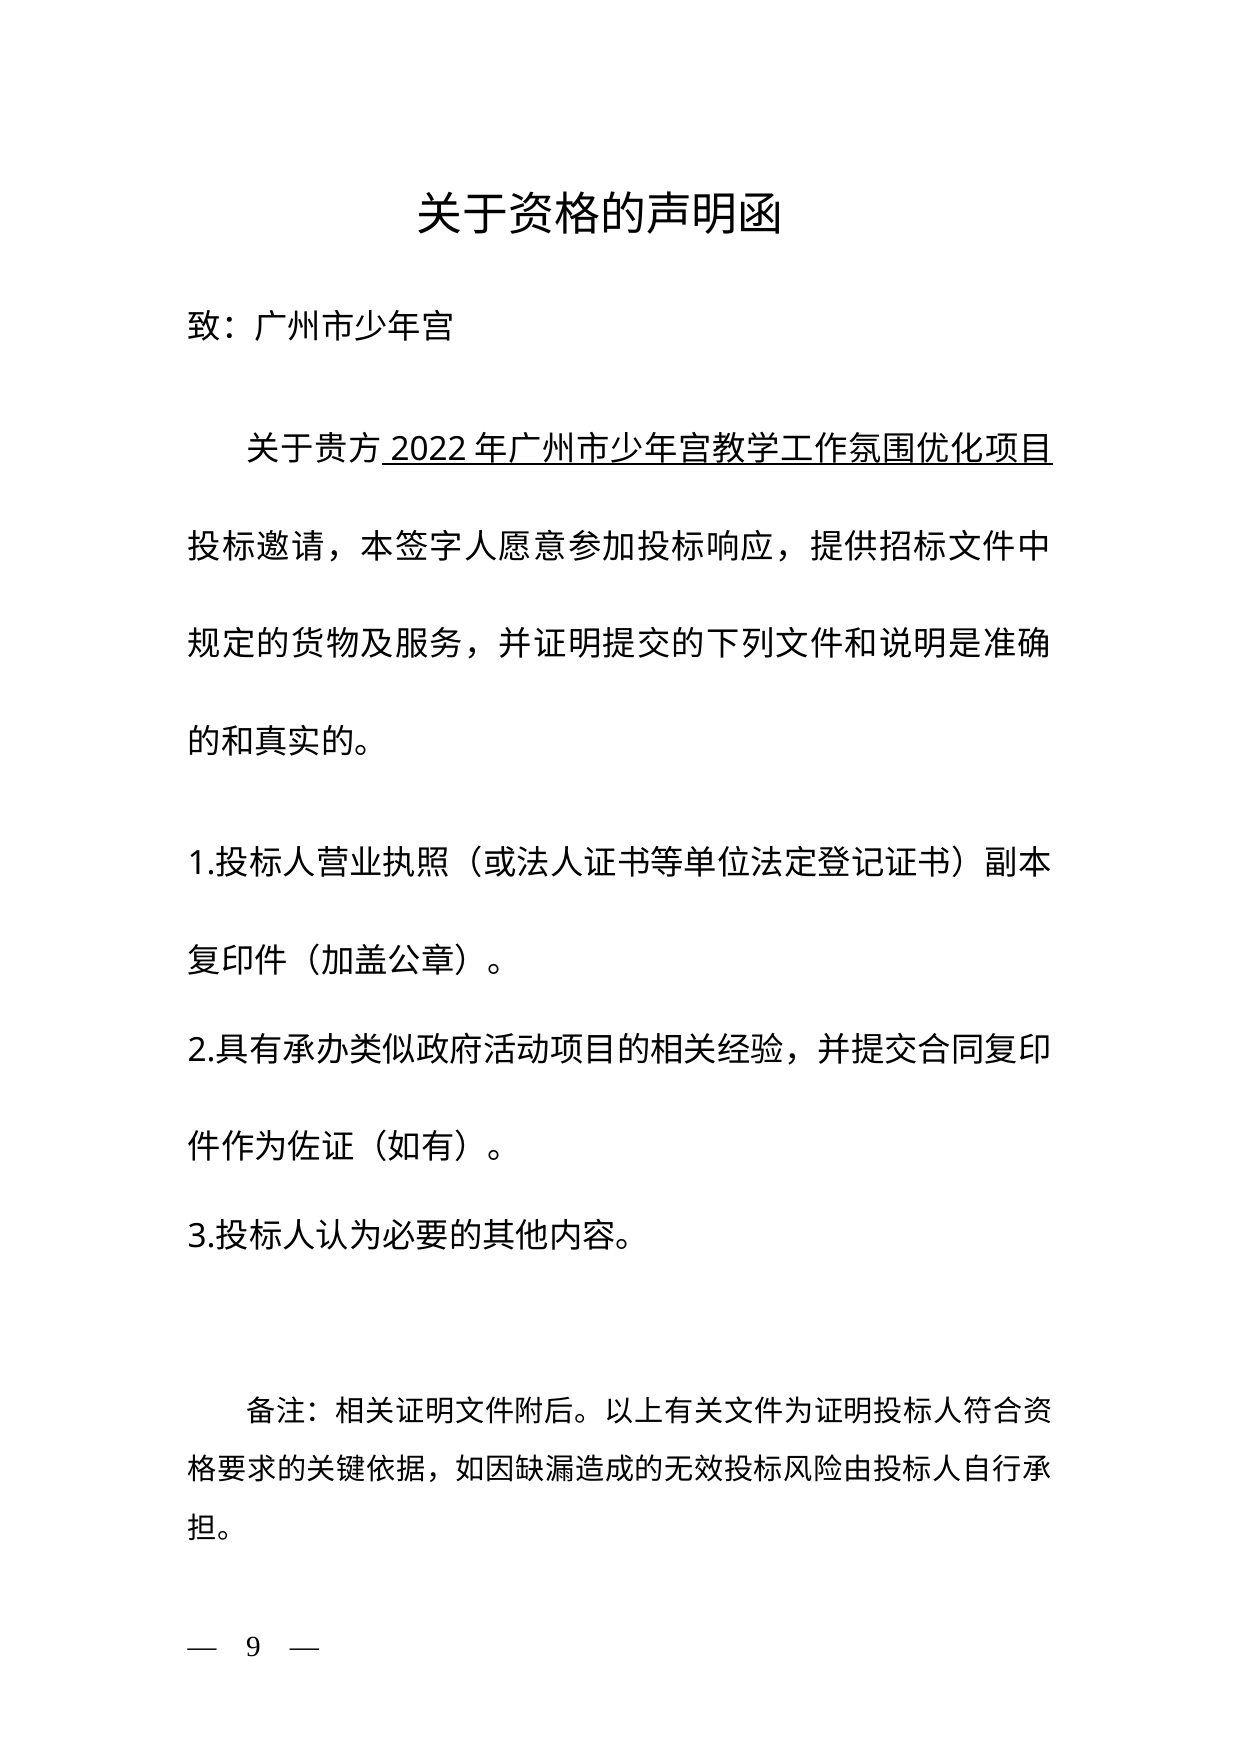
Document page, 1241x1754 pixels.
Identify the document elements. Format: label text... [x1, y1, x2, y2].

text 2.具有承办类似政府活动项目的相关经验，并提交合同复印件作为佐证（如有）。 [187, 1014, 1053, 1177]
text 致：广州市少年宫 [187, 292, 1053, 357]
text 1.投标人营业执照（或法人证书等单位法定登记证书）副本复印件（加盖公章）。 [187, 828, 1053, 990]
text 关于贵方 2022年广州市少年宫教学工作氛围优化项目 投标邀请，本签字人愿意参加投标响应，提供招标文件中规定的货物及服务，并证明提交的下列文件和说明是准确的和真实的。 [187, 413, 1053, 771]
text 3.投标人认为必要的其他内容。 [187, 1201, 1053, 1266]
text 关于资格的声明函 [187, 162, 1053, 259]
text 备注：相关证明文件附后。以上有关文件为证明投标人符合资格要求的关键依据，如因缺漏造成的无效投标风险由投标人自行承担。 [188, 1375, 1053, 1550]
